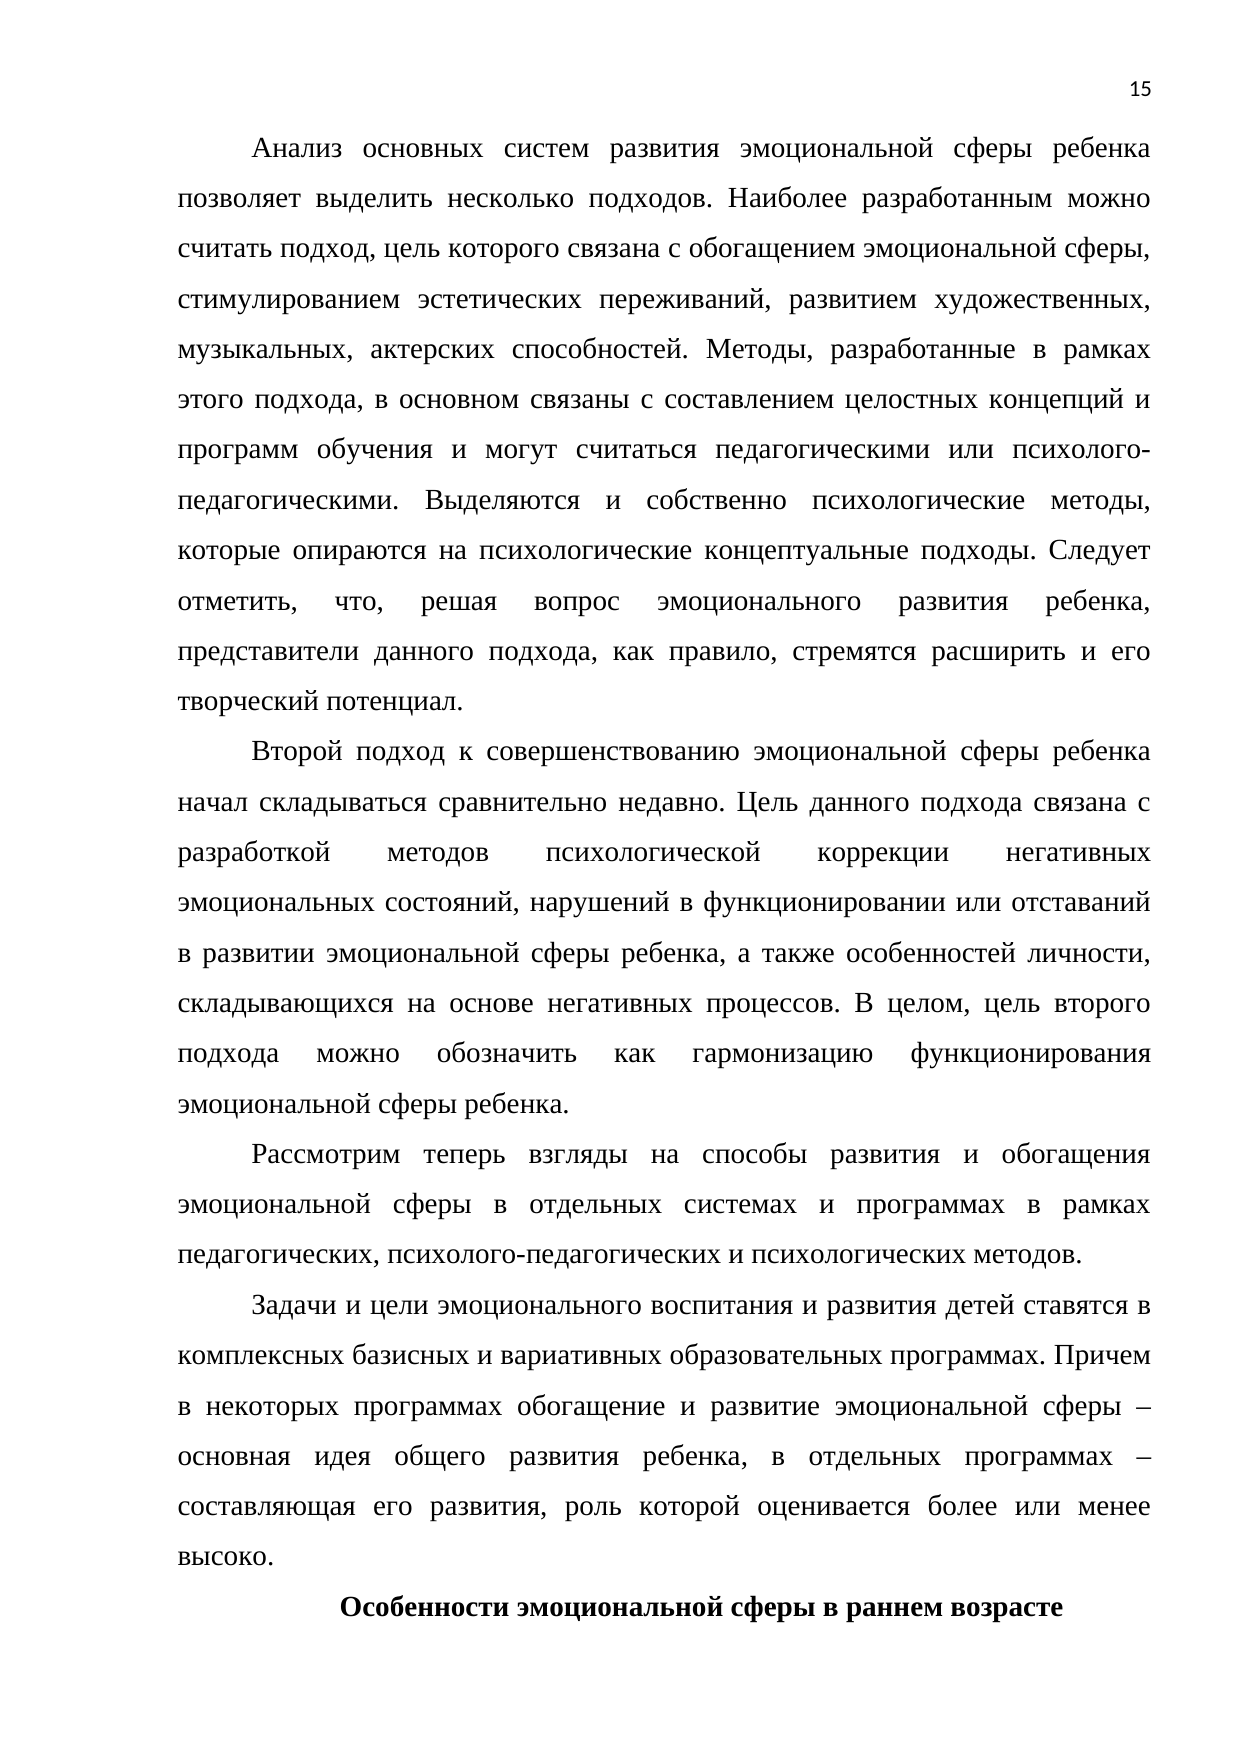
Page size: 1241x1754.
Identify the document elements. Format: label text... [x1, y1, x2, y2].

text Рассмотрим теперь взгляды на способы развития и обогащения эмоциональной сферы в отдельных системах и программах в рамках педагогических, психолого-педагогических и психологических методов. [177, 1136, 1152, 1270]
text Задачи и цели эмоционального воспитания и развития детей ставятся в комплексных базисных и вариативных образовательных программах. Причем в некоторых программах обогащение и развитие эмоциональной сферы – основная идея общего развития ребенка, в отдельных программах – составляющая его развития, роль которой оценивается более или менее высоко. [177, 1287, 1152, 1572]
text Анализ основных систем развития эмоциональной сферы ребенка позволяет выделить несколько подходов. Наиболее разработанным можно считать подход, цель которого связана с обогащением эмоциональной сферы, стимулированием эстетических переживаний, развитием художественных, музыкальных, актерских способностей. Методы, разработанные в рамках этого подхода, в основном связаны с составлением целостных концепций и программ обучения и могут считаться педагогическими или психолого-педагогическими. Выделяются и собственно психологические методы, которые опираются на психологические концептуальные подходы. Следует отметить, что, решая вопрос эмоционального развития ребенка, представители данного подхода, как правило, стремятся расширить и его творческий потенциал. [177, 130, 1152, 717]
text Особенности эмоциональной сферы в раннем возрасте [177, 1589, 1152, 1622]
text Второй подход к совершенствованию эмоциональной сферы ребенка начал складываться сравнительно недавно. Цель данного подхода связана с разработкой методов психологической коррекции негативных эмоциональных состояний, нарушений в функционировании или отставаний в развитии эмоциональной сферы ребенка, а также особенностей личности, складывающихся на основе негативных процессов. В целом, цель второго подхода можно обозначить как гармонизацию функционирования эмоциональной сферы ребенка. [177, 733, 1152, 1119]
